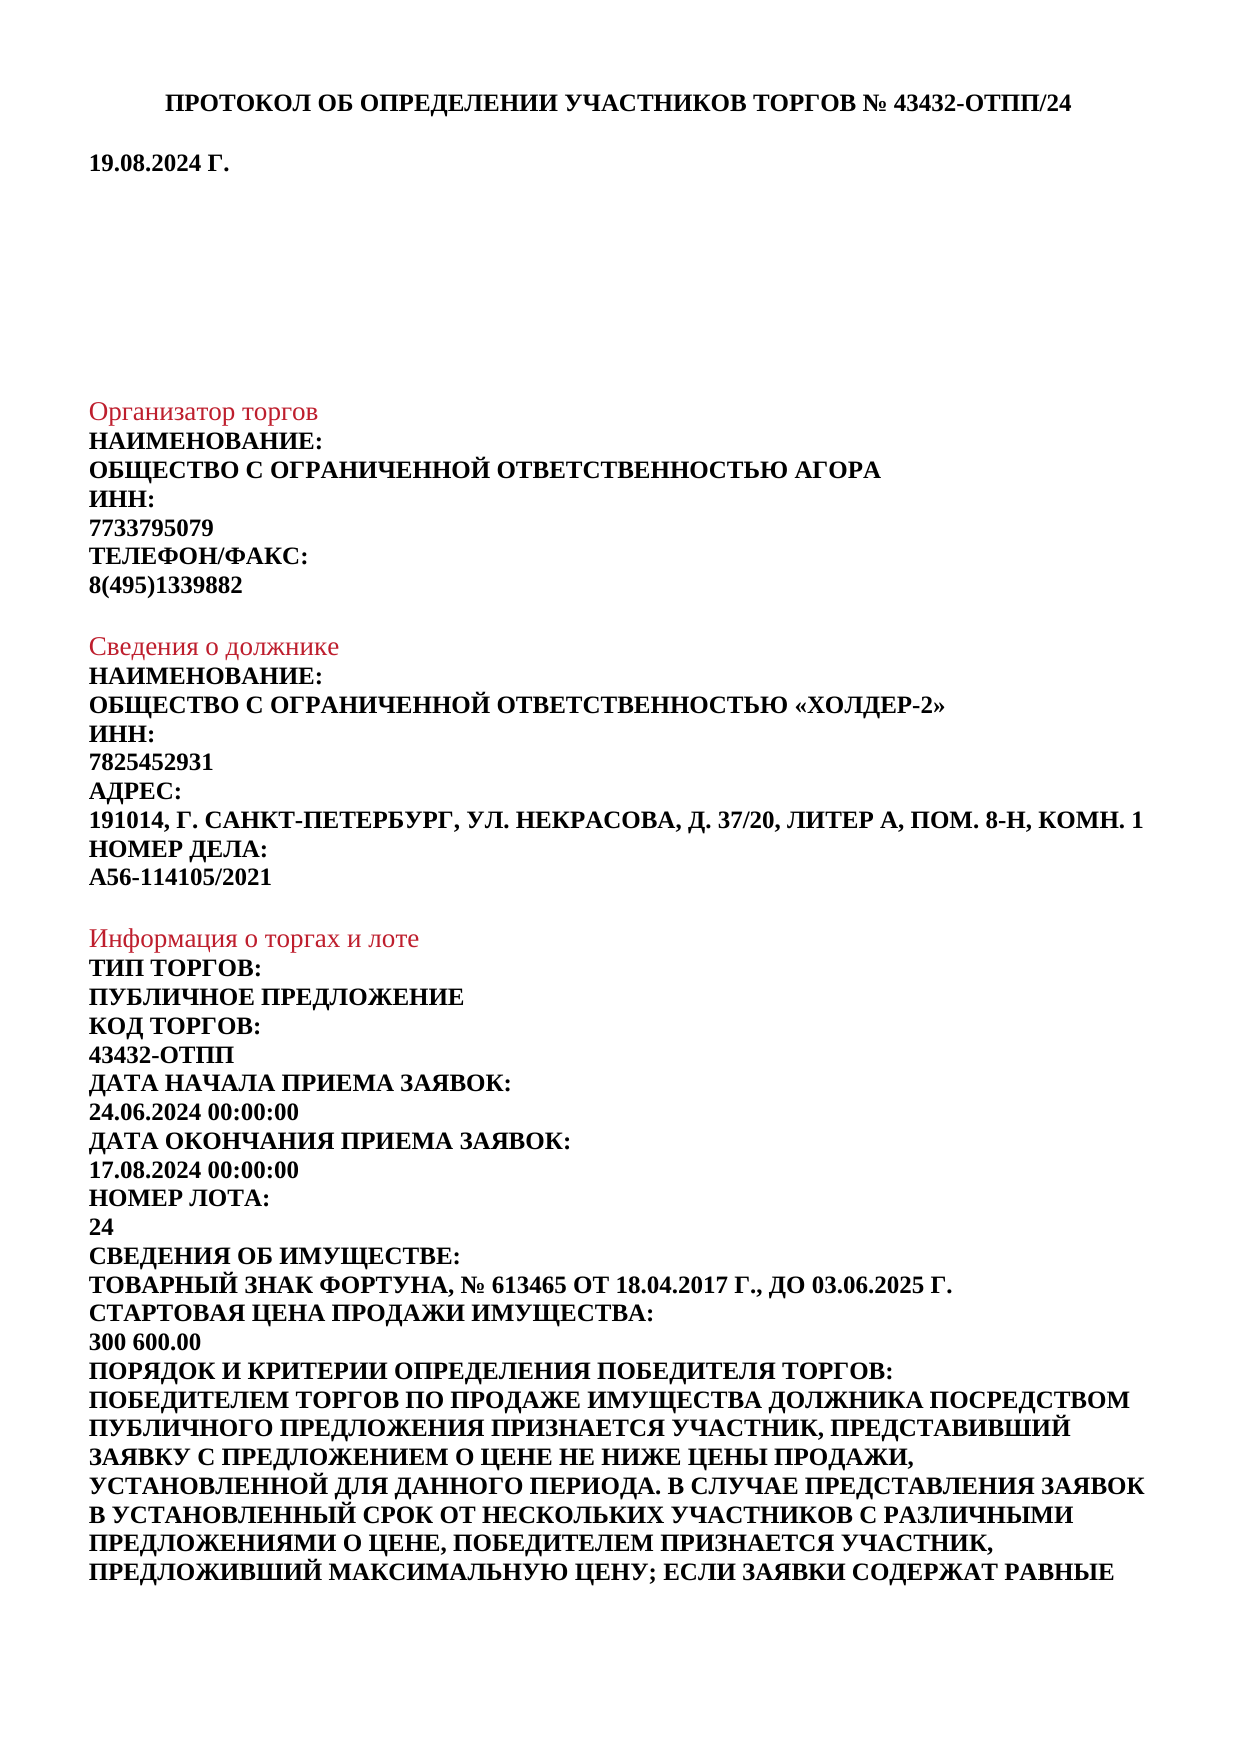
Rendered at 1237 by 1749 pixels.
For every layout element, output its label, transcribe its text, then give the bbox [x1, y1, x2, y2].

text ПРОТОКОЛ ОБ ОПРЕДЕЛЕНИИ УЧАСТНИКОВ ТОРГОВ № 43432-ОТПП/24 [88, 88, 1148, 117]
